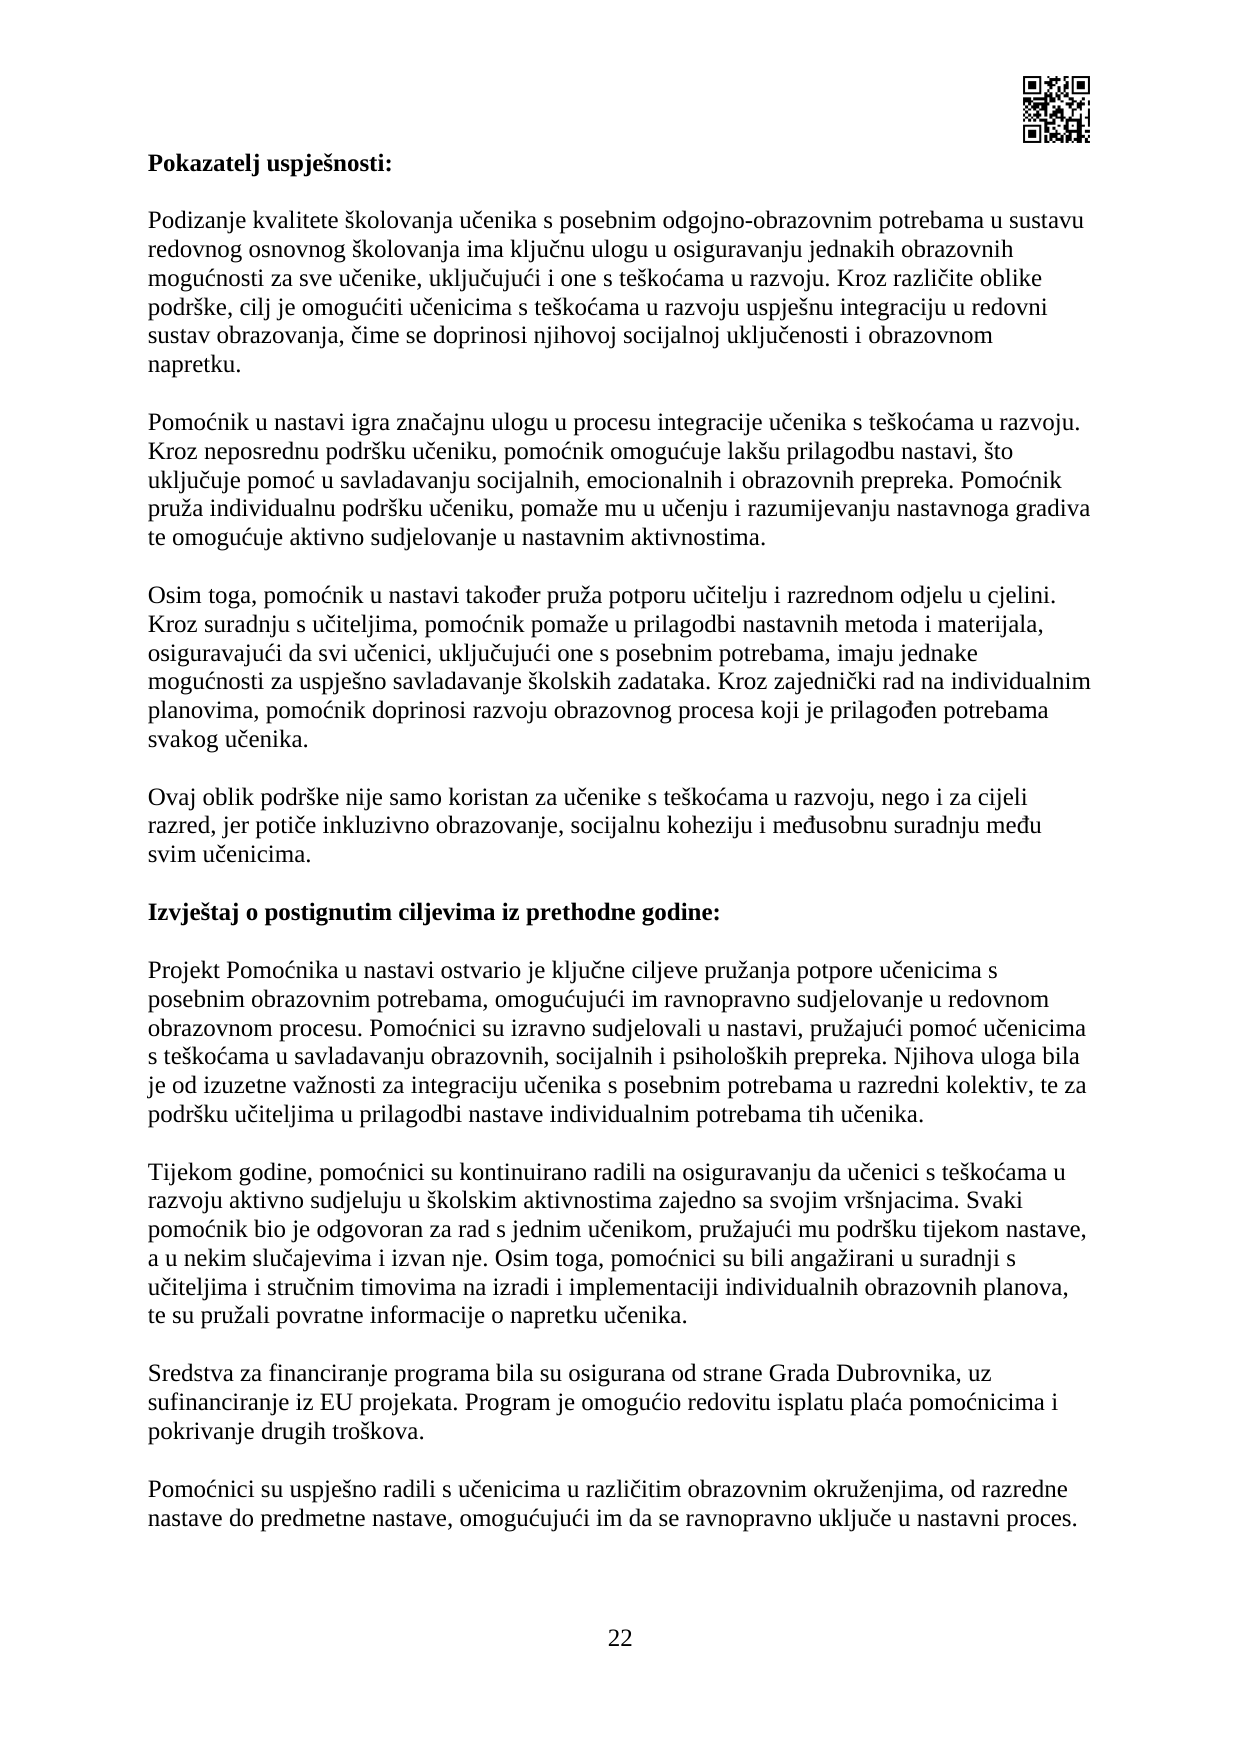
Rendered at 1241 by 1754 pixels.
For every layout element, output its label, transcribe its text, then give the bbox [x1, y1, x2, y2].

text Pokazatelj uspješnosti: [148, 148, 1093, 176]
text Tijekom godine, pomoćnici su kontinuirano radili na osiguravanju da učenici s teškoćama u razvoju aktivno sudjeluju u školskim aktivnostima zajedno sa svojim vršnjacima. Svaki pomoćnik bio je odgovoran za rad s jednim učenikom, pružajući mu podršku tijekom nastave, a u nekim slučajevima i izvan nje. Osim toga, pomoćnici su bili angažirani u suradnji s učiteljima i stručnim timovima na izradi i implementaciji individualnih obrazovnih planova, te su pružali povratne informacije o napretku učenika. [148, 1157, 1093, 1329]
text Izvještaj o postignutim ciljevima iz prethodne godine: [148, 897, 1093, 926]
text Podizanje kvalitete školovanja učenika s posebnim odgojno-obrazovnim potrebama u sustavu redovnog osnovnog školovanja ima ključnu ulogu u osiguravanju jednakih obrazovnih mogućnosti za sve učenike, uključujući i one s teškoćama u razvoju. Kroz različite oblike podrške, cilj je omogućiti učenicima s teškoćama u razvoju uspješnu integraciju u redovni sustav obrazovanja, čime se doprinosi njihovoj socijalnoj uključenosti i obrazovnom napretku. [148, 206, 1093, 378]
text Osim toga, pomoćnik u nastavi također pruža potporu učitelju i razrednom odjelu u cjelini. Kroz suradnju s učiteljima, pomoćnik pomaže u prilagodbi nastavnih metoda i materijala, osiguravajući da svi učenici, uključujući one s posebnim potrebama, imaju jednake mogućnosti za uspješno savladavanje školskih zadataka. Kroz zajednički rad na individualnim planovima, pomoćnik doprinosi razvoju obrazovnog procesa koji je prilagođen potrebama svakog učenika. [148, 580, 1093, 753]
picture [1020, 73, 1093, 146]
text Projekt Pomoćnika u nastavi ostvario je ključne ciljeve pružanja potpore učenicima s posebnim obrazovnim potrebama, omogućujući im ravnopravno sudjelovanje u redovnom obrazovnom procesu. Pomoćnici su izravno sudjelovali u nastavi, pružajući pomoć učenicima s teškoćama u savladavanju obrazovnih, socijalnih i psiholoških prepreka. Njihova uloga bila je od izuzetne važnosti za integraciju učenika s posebnim potrebama u razredni kolektiv, te za podršku učiteljima u prilagodbi nastave individualnim potrebama tih učenika. [148, 955, 1093, 1128]
text Pomoćnik u nastavi igra značajnu ulogu u procesu integracije učenika s teškoćama u razvoju. Kroz neposrednu podršku učeniku, pomoćnik omogućuje lakšu prilagodbu nastavi, što uključuje pomoć u savladavanju socijalnih, emocionalnih i obrazovnih prepreka. Pomoćnik pruža individualnu podršku učeniku, pomaže mu u učenju i razumijevanju nastavnoga gradiva te omogućuje aktivno sudjelovanje u nastavnim aktivnostima. [148, 407, 1093, 551]
text Ovaj oblik podrške nije samo koristan za učenike s teškoćama u razvoju, nego i za cijeli razred, jer potiče inkluzivno obrazovanje, socijalnu koheziju i međusobnu suradnju među svim učenicima. [148, 782, 1093, 868]
text Pomoćnici su uspješno radili s učenicima u različitim obrazovnim okruženjima, od razredne nastave do predmetne nastave, omogućujući im da se ravnopravno uključe u nastavni proces. [148, 1474, 1093, 1531]
text Sredstva za financiranje programa bila su osigurana od strane Grada Dubrovnika, uz sufinanciranje iz EU projekata. Program je omogućio redovitu isplatu plaća pomoćnicima i pokrivanje drugih troškova. [148, 1358, 1093, 1445]
